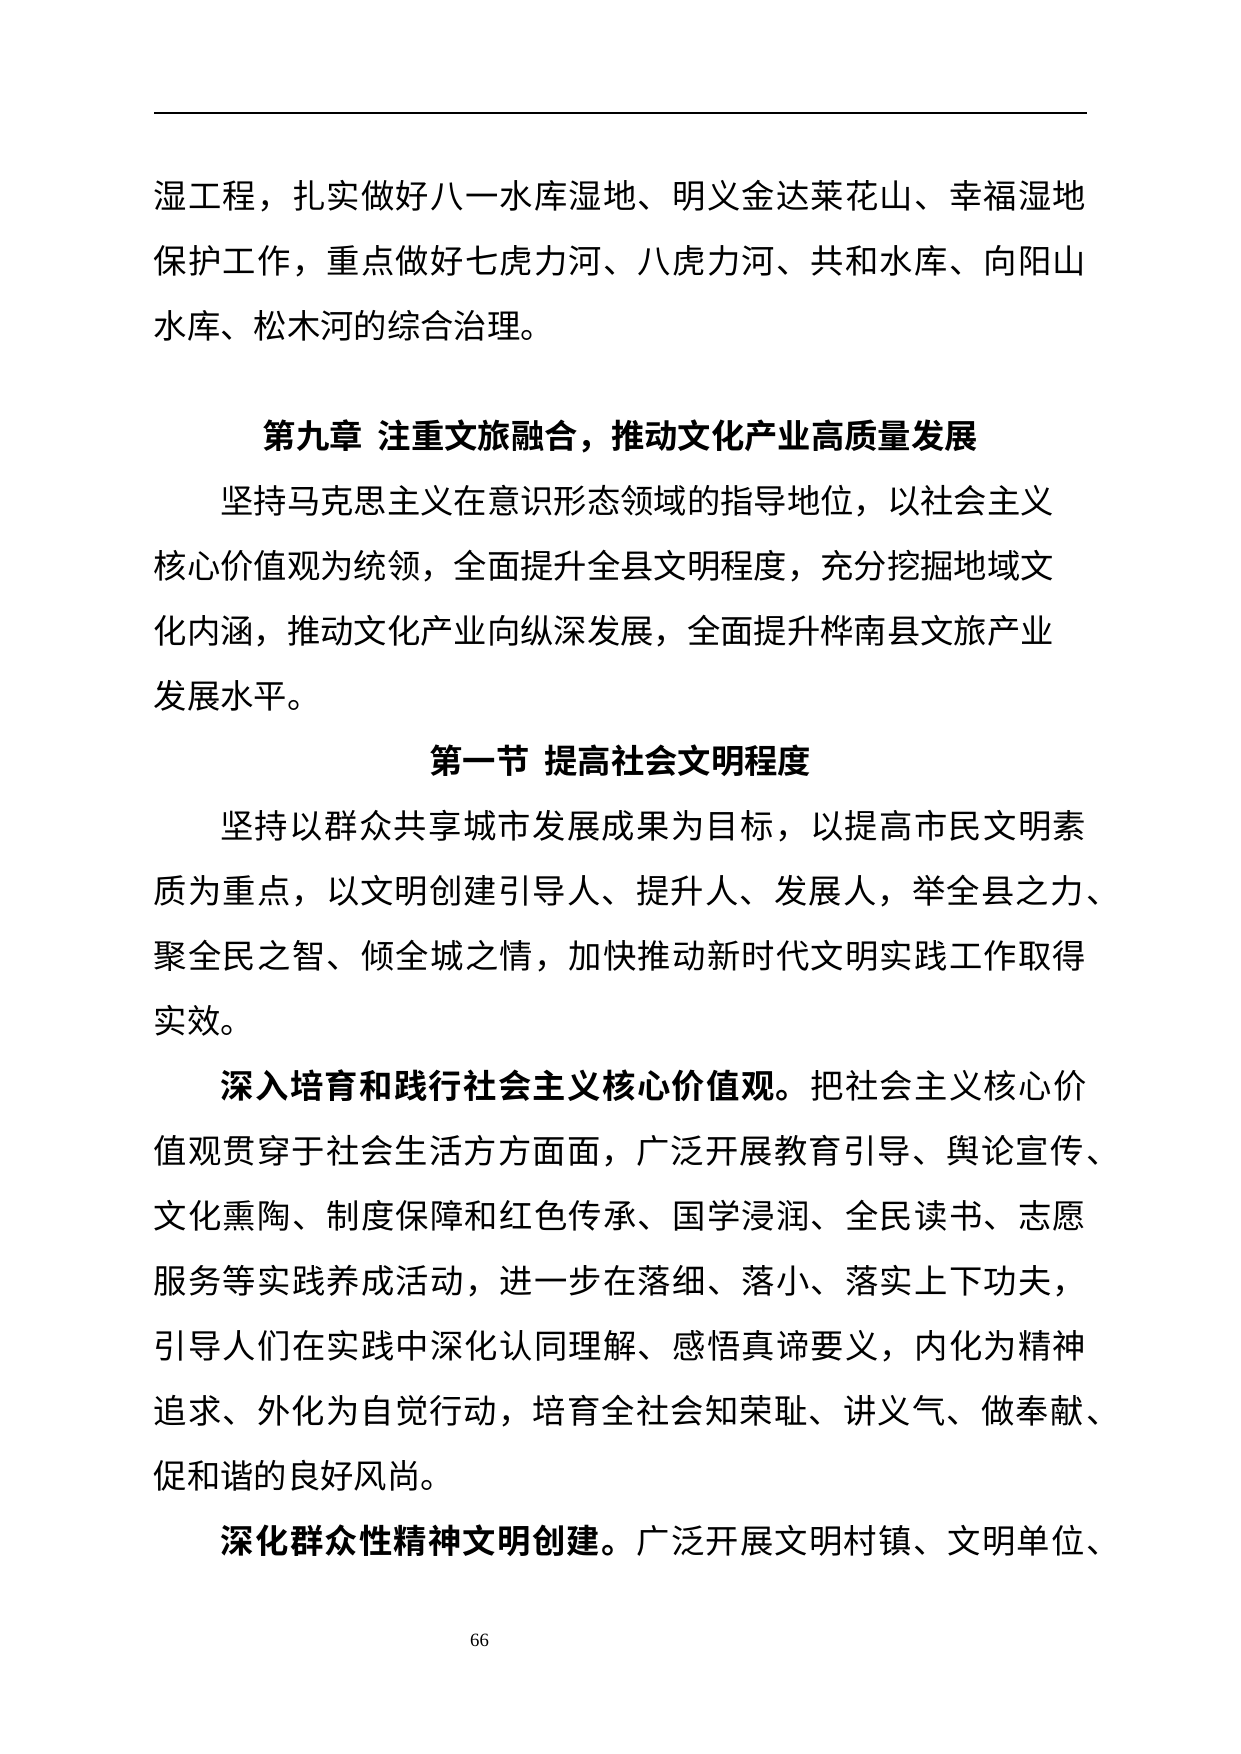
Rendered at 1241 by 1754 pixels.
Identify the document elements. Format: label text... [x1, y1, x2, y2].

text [153, 162, 1087, 357]
text 坚持以群众共享城市发展成果为目标，以提高市民文明素质为重点，以文明创建引导人、提升人、发展人，举全县之力、聚全民之智、倾全城之情，加快推动新时代文明实践工作取得实效。 [153, 792, 1087, 1052]
text 坚持马克思主义在意识形态领域的指导地位，以社会主义核心价值观为统领，全面提升全县文明程度，充分挖掘地域文化内涵，推动文化产业向纵深发展，全面提升桦南县文旅产业发展水平。 [153, 467, 1087, 727]
subtitle 第一节 提高社会文明程度 [153, 727, 1087, 792]
subtitle 第九章 注重文旅融合，推动文化产业高质量发展 [153, 402, 1087, 467]
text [153, 1507, 1087, 1572]
text 深入培育和践行社会主义核心价值观。把社会主义核心价值观贯穿于社会生活方方面面，广泛开展教育引导、舆论宣传、文化熏陶、制度保障和红色传承、国学浸润、全民读书、志愿服务等实践养成活动，进一步在落细、落小、落实上下功夫，引导人们在实践中深化认同理解、感悟真谛要义，内化为精神追求、外化为自觉行动，培育全社会知荣耻、讲义气、做奉献、促和谐的良好风尚。 [153, 1052, 1087, 1507]
